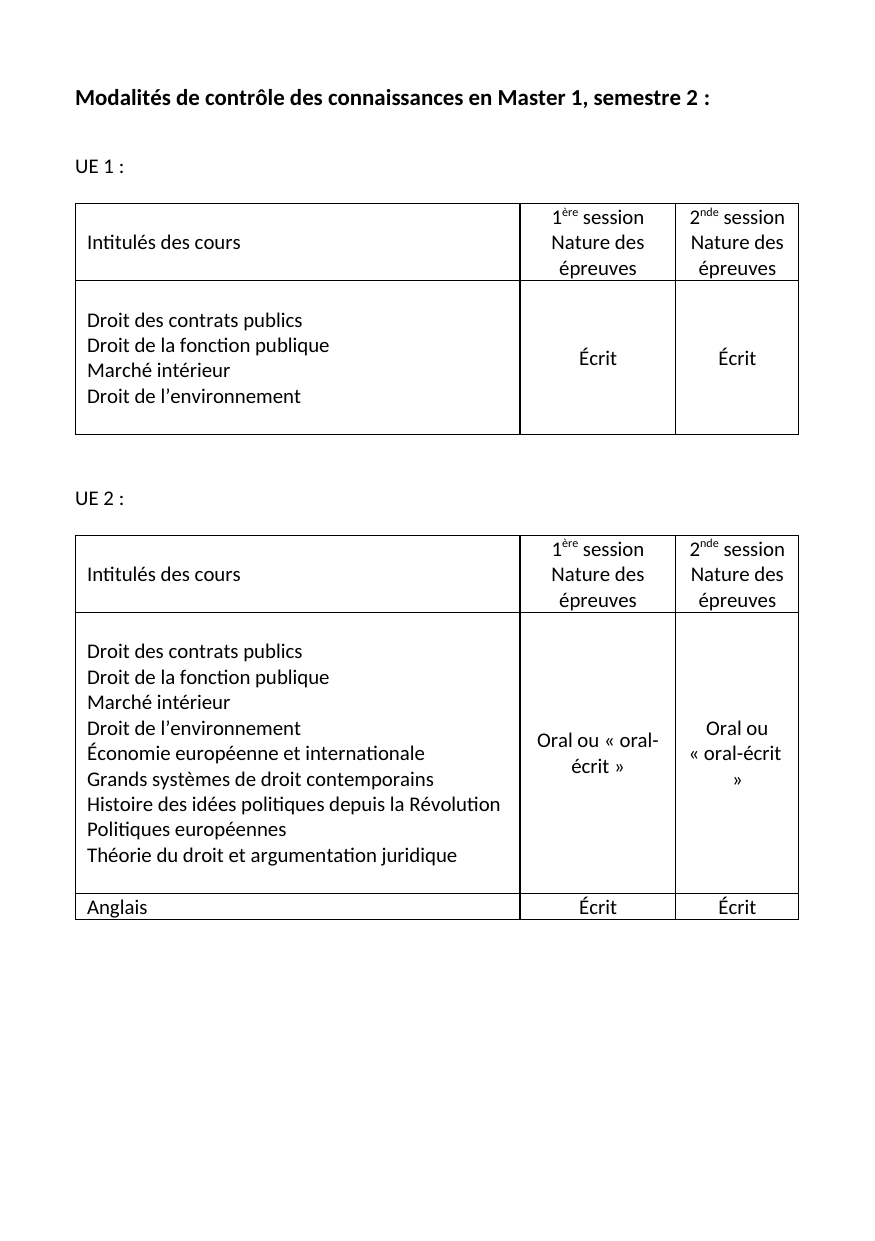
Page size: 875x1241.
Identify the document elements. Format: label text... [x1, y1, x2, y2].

table_cell Oral ou « oral-écrit » [521, 613, 675, 893]
text Modalités de contrôle des connaissances en Master 1, semestre 2 : [75, 83, 799, 111]
table_cell Écrit [521, 894, 675, 919]
table_header 2nde session Nature des épreuves [676, 536, 798, 612]
table_header 1ère session Nature des épreuves [521, 204, 675, 280]
table_header 2nde session Nature des épreuves [676, 204, 798, 280]
table_cell Écrit [676, 281, 798, 434]
table_cell Droit des contrats publics Droit de la fonction publique Marché intérieur Droit de l’environnement Économie européenne et internationale Grands systèmes de droit contemporains Histoire des idées politiques depuis la Révolution Politiques européennes Théorie du droit et argumentation juridique [76, 613, 519, 893]
table_cell Écrit [521, 281, 675, 434]
table_cell Anglais [76, 894, 519, 919]
table_header Intitulés des cours [76, 536, 519, 612]
table_cell Droit des contrats publics Droit de la fonction publique Marché intérieur Droit de l’environnement [76, 281, 519, 434]
table_cell Écrit [676, 894, 798, 919]
table_cell Oral ou « oral-écrit » [676, 613, 798, 893]
text UE 1 : [75, 153, 799, 178]
table_header 1ère session Nature des épreuves [521, 536, 675, 612]
text UE 2 : [75, 485, 799, 510]
table_header Intitulés des cours [76, 204, 519, 280]
